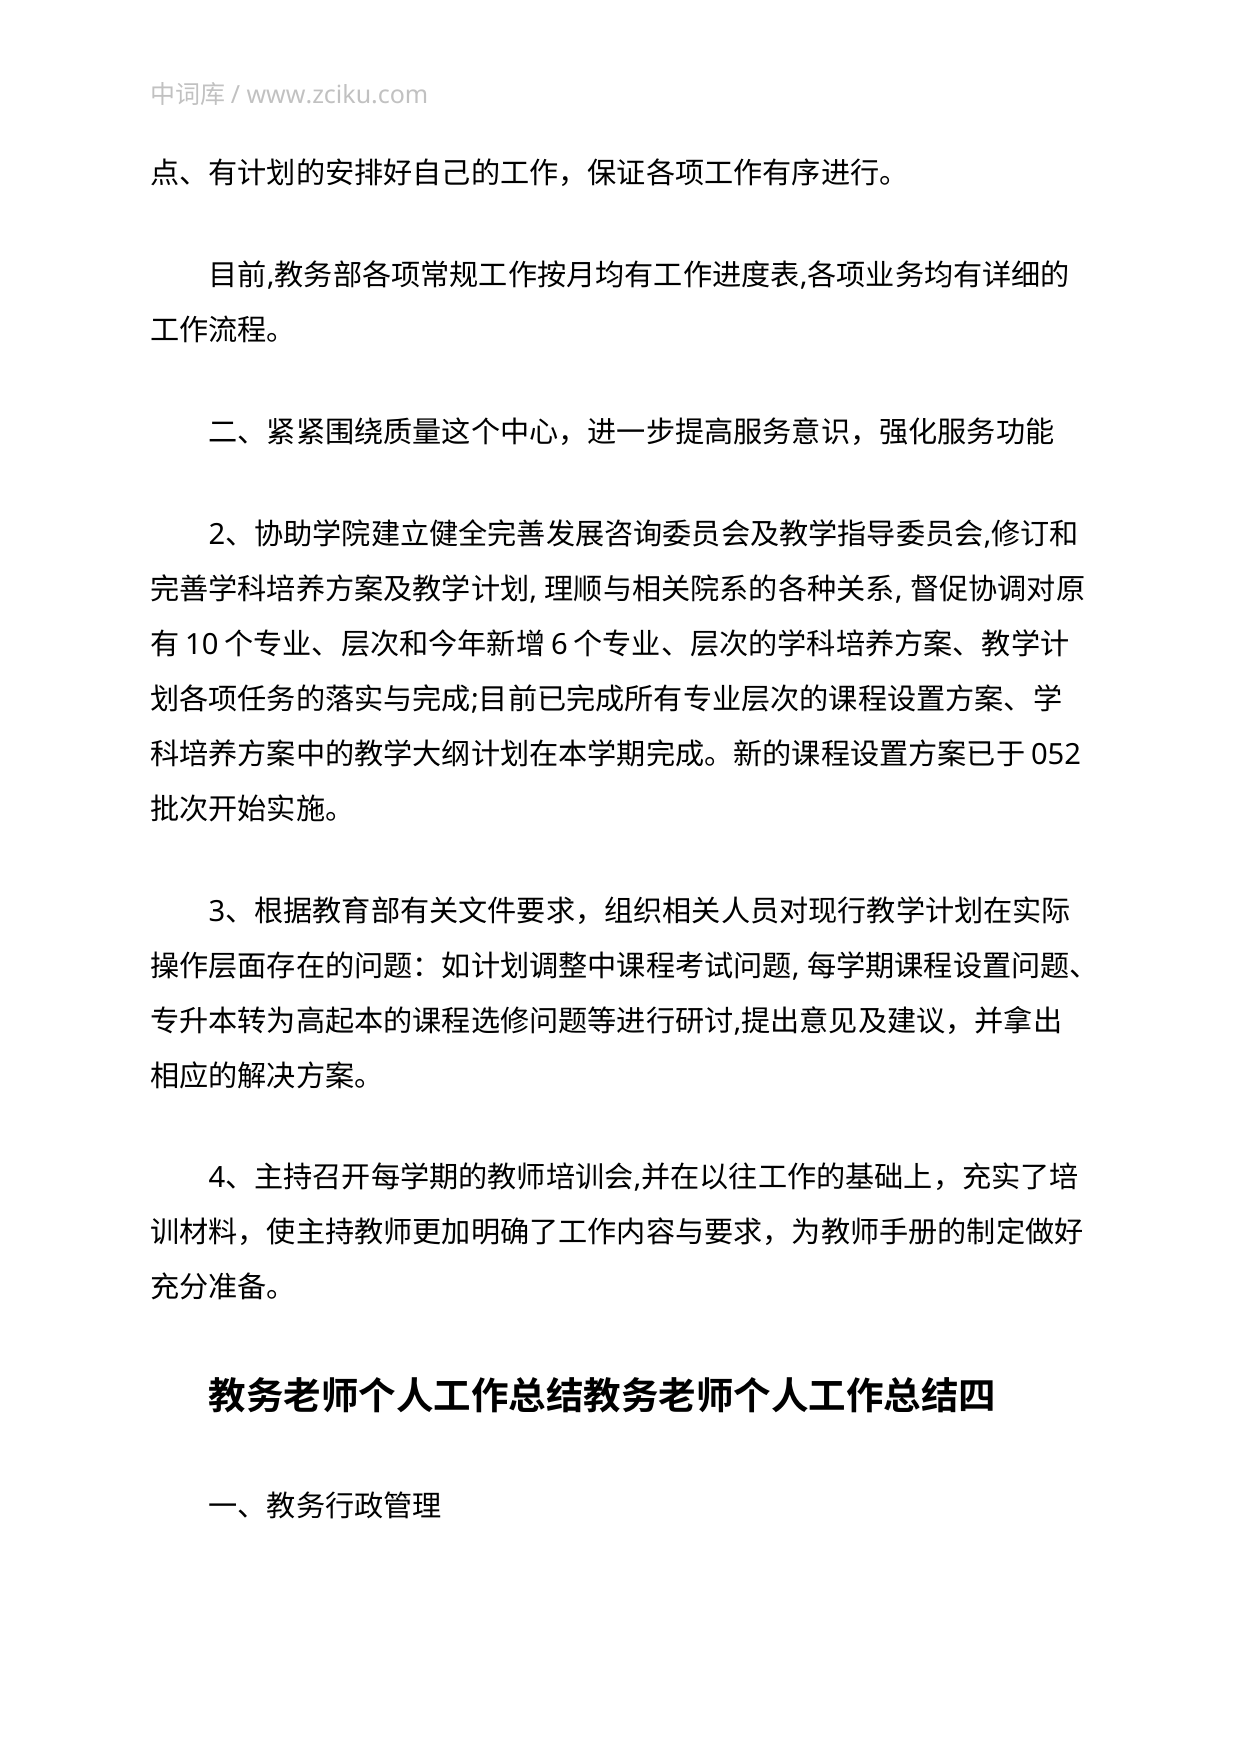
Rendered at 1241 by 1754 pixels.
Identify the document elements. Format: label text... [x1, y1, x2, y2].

text 3、根据教育部有关文件要求，组织相关人员对现行教学计划在实际操作层面存在的问题：如计划调整中课程考试问题, 每学期课程设置问题、专升本转为高起本的课程选修问题等进行研讨,提出意见及建议，并拿出相应的解决方案。 [150, 887, 1090, 1094]
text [150, 150, 1090, 192]
text 二、紧紧围绕质量这个中心，进一步提高服务意识，强化服务功能 [150, 408, 1090, 451]
text 教务老师个人工作总结教务老师个人工作总结四 [150, 1366, 1090, 1420]
text 目前,教务部各项常规工作按月均有工作进度表,各项业务均有详细的工作流程。 [150, 252, 1090, 349]
text 2、协助学院建立健全完善发展咨询委员会及教学指导委员会,修订和完善学科培养方案及教学计划, 理顺与相关院系的各种关系, 督促协调对原有10个专业、层次和今年新增6个专业、层次的学科培养方案、教学计划各项任务的落实与完成;目前已完成所有专业层次的课程设置方案、学科培养方案中的教学大纲计划在本学期完成。新的课程设置方案已于052批次开始实施。 [150, 510, 1090, 828]
text 一、教务行政管理 [150, 1483, 1090, 1525]
text 4、主持召开每学期的教师培训会,并在以往工作的基础上，充实了培训材料，使主持教师更加明确了工作内容与要求，为教师手册的制定做好充分准备。 [150, 1154, 1090, 1306]
